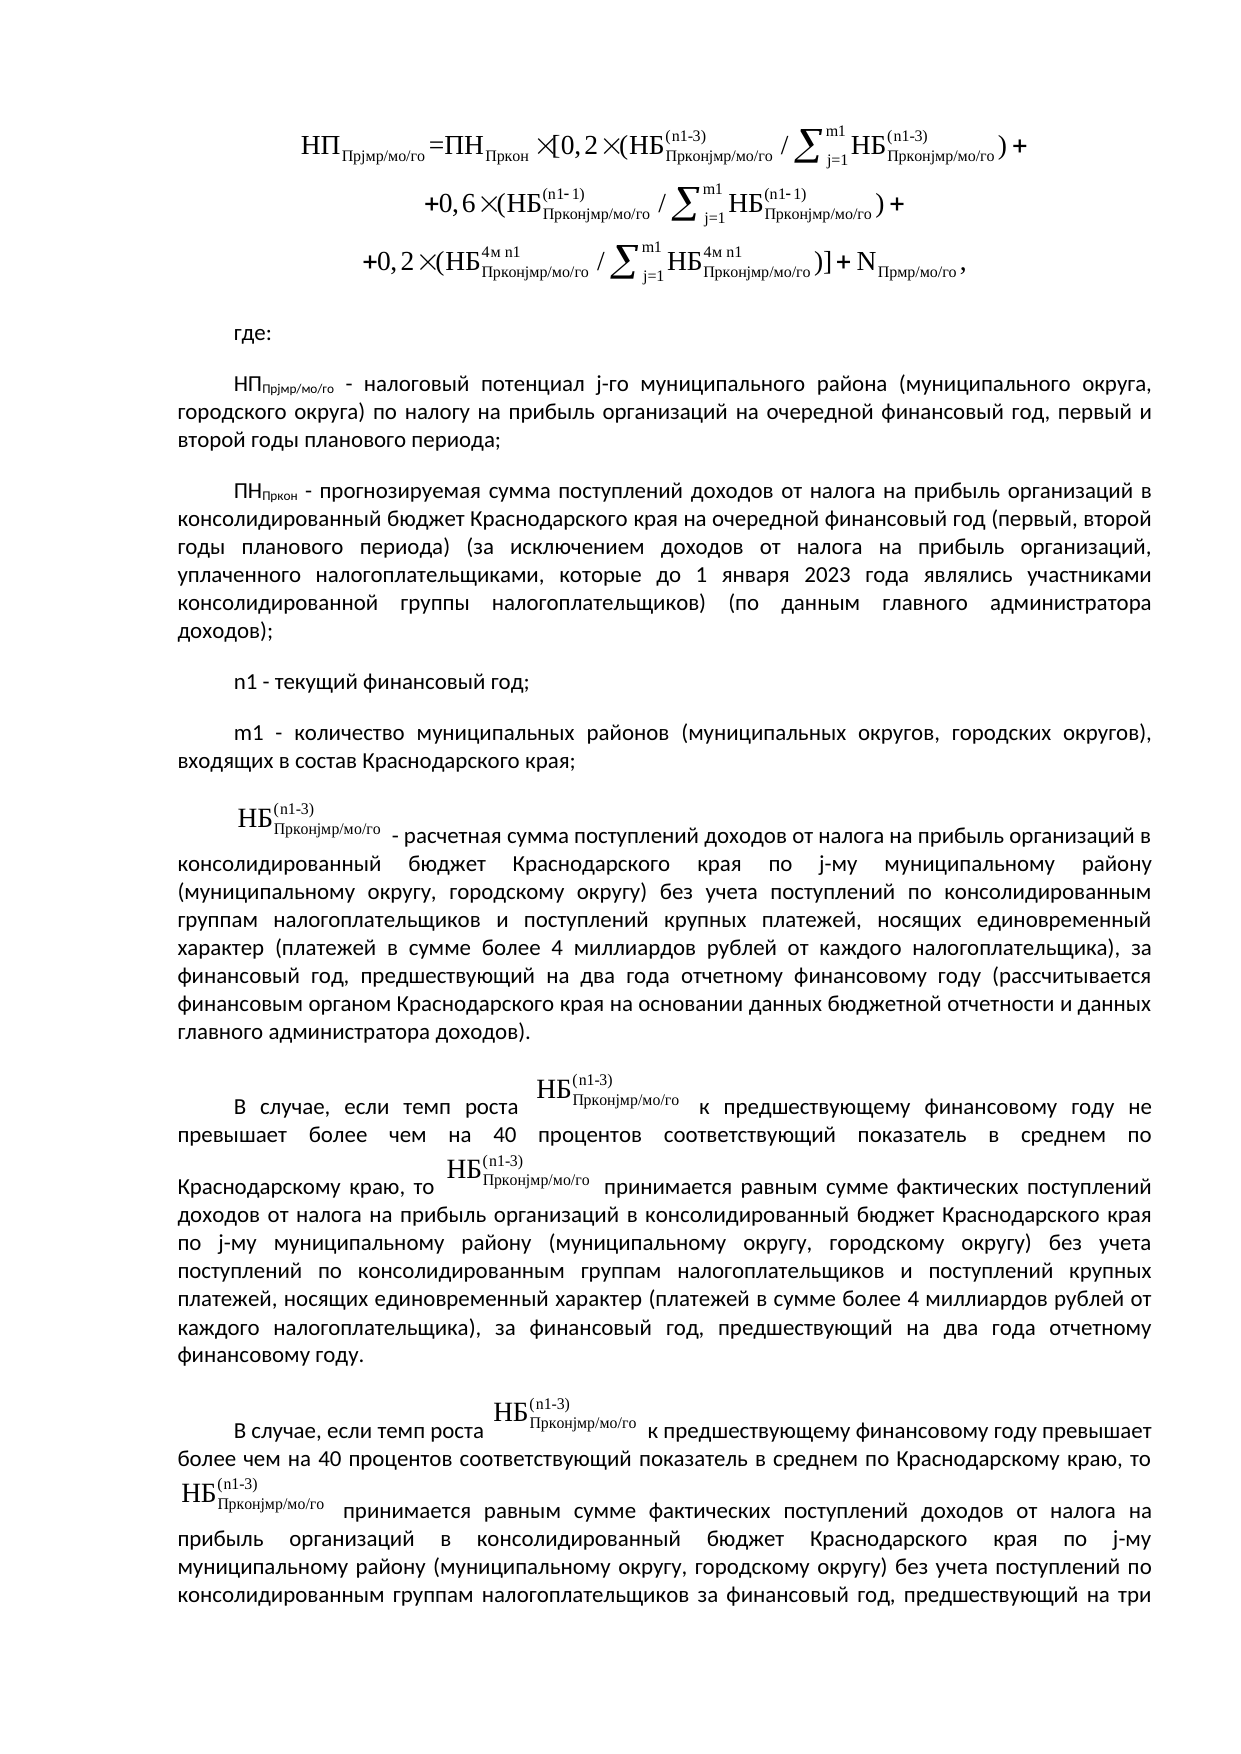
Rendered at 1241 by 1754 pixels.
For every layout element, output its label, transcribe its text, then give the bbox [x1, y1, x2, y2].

text n1 - текущий финансовый год; [177, 667, 1152, 695]
text В случае, если темп роста к предшествующему финансовому году не превышает более чем на 40 процентов соответствующий показатель в среднем по Краснодарскому краю, то принимается равным сумме фактических поступлений доходов от налога на прибыль организаций в консолидированный бюджет Краснодарского края по j-му муниципальному району (муниципальному округу, городскому округу) без учета поступлений по консолидированным группам налогоплательщиков и поступлений крупных платежей, носящих единовременный характер (платежей в сумме более 4 миллиардов рублей от каждого налогоплательщика), за финансовый год, предшествующий на два года отчетному финансовому году. [177, 1068, 1152, 1369]
text - расчетная сумма поступлений доходов от налога на прибыль организаций в консолидированный бюджет Краснодарского края по j-му муниципальному району (муниципальному округу, городскому округу) без учета поступлений по консолидированным группам налогоплательщиков и поступлений крупных платежей, носящих единовременный характер (платежей в сумме более 4 миллиардов рублей от каждого налогоплательщика), за финансовый год, предшествующий на два года отчетному финансовому году (рассчитывается финансовым органом Краснодарского края на основании данных бюджетной отчетности и данных главного администратора доходов). [177, 797, 1152, 1045]
text НППрjмр/мо/го - налоговый потенциал j-го муниципального района (муниципального округа, городского округа) по налогу на прибыль организаций на очередной финансовый год, первый и второй годы планового периода; [177, 369, 1152, 453]
text ПНПркон - прогнозируемая сумма поступлений доходов от налога на прибыль организаций в консолидированный бюджет Краснодарского края на очередной финансовый год (первый, второй годы планового периода) (за исключением доходов от налога на прибыль организаций, уплаченного налогоплательщиками, которые до 1 января 2023 года являлись участниками консолидированной группы налогоплательщиков) (по данным главного администратора доходов); [177, 476, 1152, 644]
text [177, 1392, 1152, 1608]
text где: [177, 318, 1152, 346]
text m1 - количество муниципальных районов (муниципальных округов, городских округов), входящих в состав Краснодарского края; [177, 718, 1152, 774]
